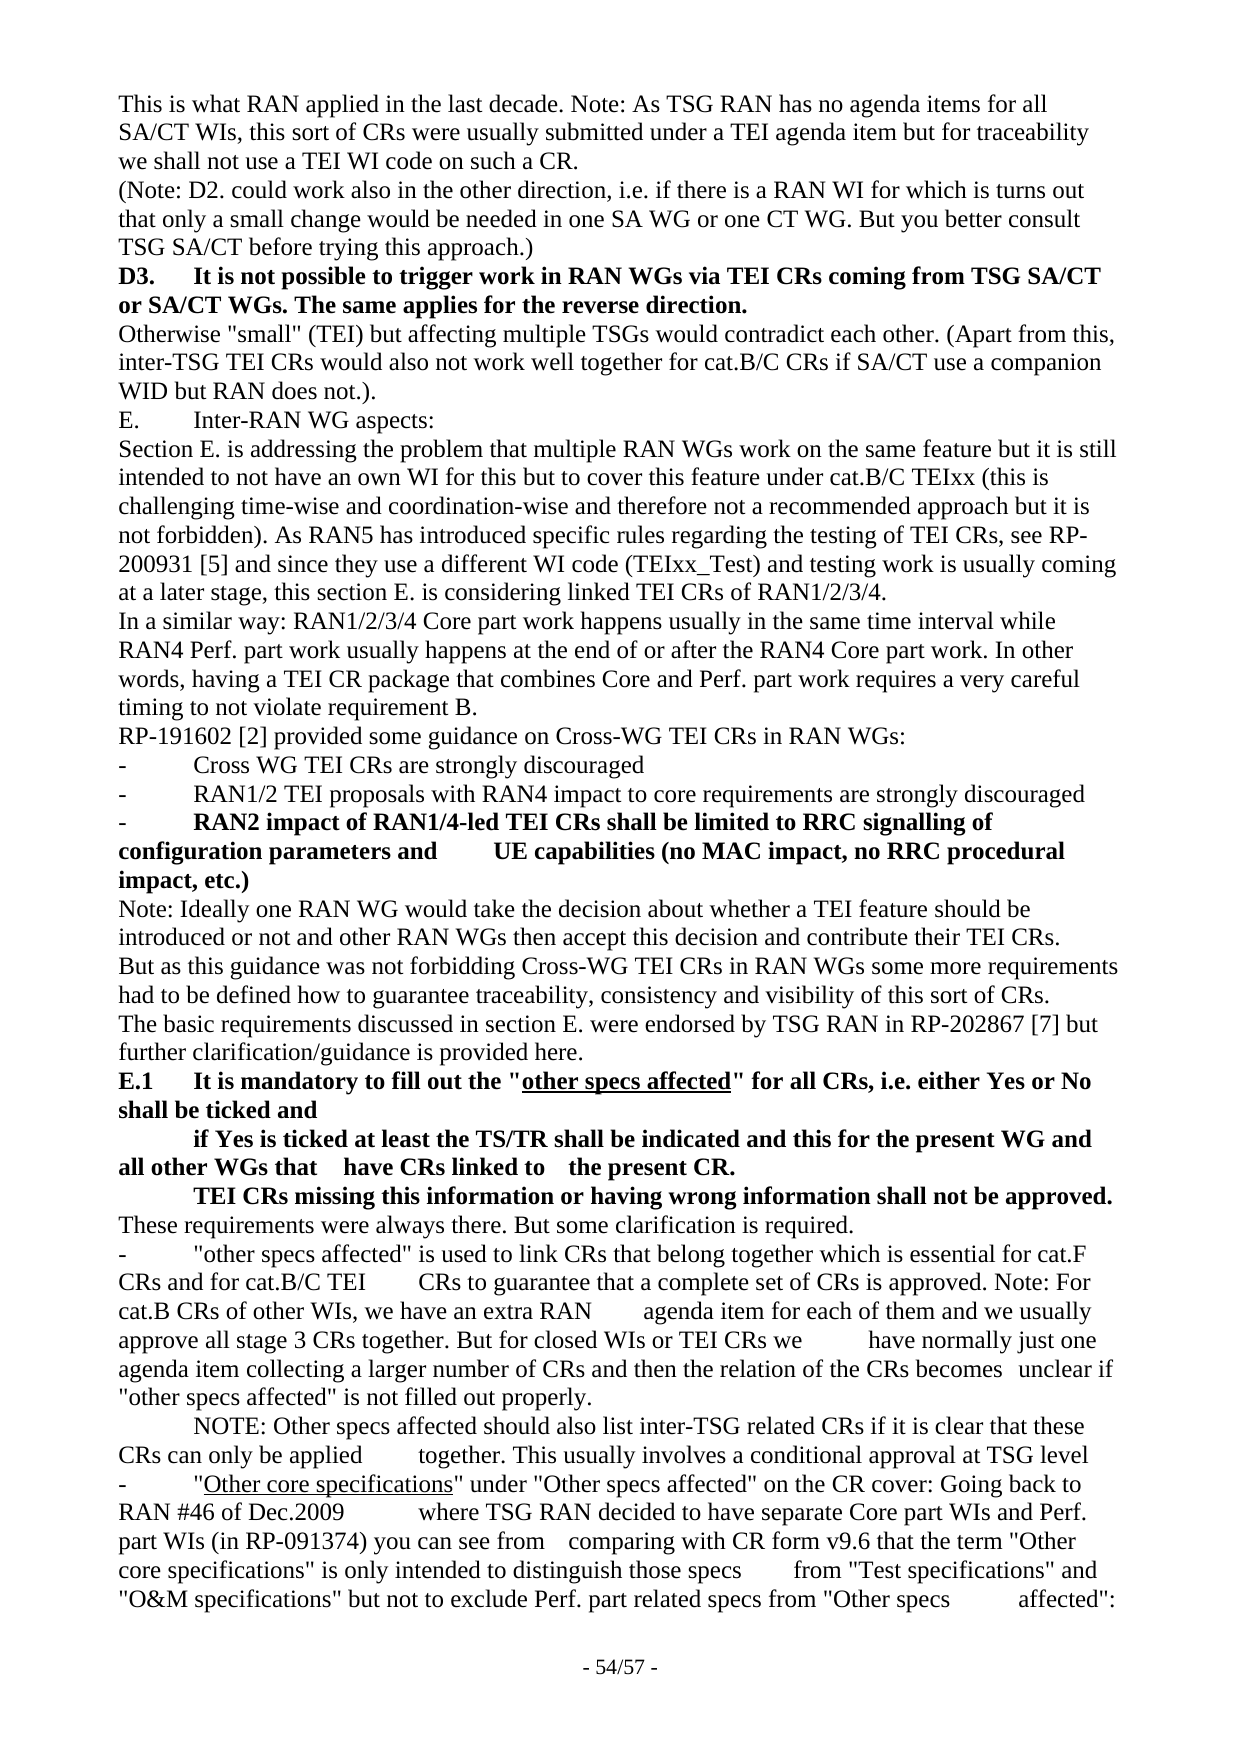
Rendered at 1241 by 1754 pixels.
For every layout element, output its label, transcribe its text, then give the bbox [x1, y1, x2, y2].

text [118, 1469, 1122, 1612]
text E.1 It is mandatory to fill out the "other specs affected" for all CRs, i.e. either Yes or No shall be ticked and if Yes is ticked at least the TS/TR shall be indicated and this for the present WG and all other WGs that have CRs linked to the present CR. TEI CRs missing this information or having wrong information shall not be approved. [118, 1066, 1122, 1210]
text This is what RAN applied in the last decade. Note: As TSG RAN has no agenda items for all SA/CT WIs, this sort of CRs were usually submitted under a TEI agenda item but for traceability we shall not use a TEI WI code on such a CR. (Note: D2. could work also in the other direction, i.e. if there is a RAN WI for which is turns out that only a small change would be needed in one SA WG or one CT WG. But you better consult TSG SA/CT before trying this approach.) [118, 89, 1122, 261]
text Otherwise "small" (TEI) but affecting multiple TSGs would contradict each other. (Apart from this, inter-TSG TEI CRs would also not work well together for cat.B/C CRs if SA/CT use a companion WID but RAN does not.). [118, 319, 1122, 405]
text - RAN2 impact of RAN1/4-led TEI CRs shall be limited to RRC signalling of configuration parameters and UE capabilities (no MAC impact, no RRC procedural impact, etc.) [118, 807, 1122, 894]
text Note: Ideally one RAN WG would take the decision about whether a TEI feature should be introduced or not and other RAN WGs then accept this decision and contribute their TEI CRs. [118, 894, 1122, 951]
text The basic requirements discussed in section E. were endorsed by TSG RAN in RP-202867 [7] but further clarification/guidance is provided here. [118, 1009, 1122, 1066]
text - "other specs affected" is used to link CRs that belong together which is essential for cat.F CRs and for cat.B/C TEI CRs to guarantee that a complete set of CRs is approved. Note: For cat.B CRs of other WIs, we have an extra RAN agenda item for each of them and we usually approve all stage 3 CRs together. But for closed WIs or TEI CRs we have normally just one agenda item collecting a larger number of CRs and then the relation of the CRs becomes unclear if "other specs affected" is not filled out properly. NOTE: Other specs affected should also list inter-TSG related CRs if it is clear that these CRs can only be applied together. This usually involves a conditional approval at TSG level [118, 1239, 1122, 1469]
text RP-191602 [2] provided some guidance on Cross-WG TEI CRs in RAN WGs: [118, 721, 1122, 750]
text E. Inter-RAN WG aspects: [118, 405, 1122, 434]
text These requirements were always there. But some clarification is required. [118, 1210, 1122, 1239]
text Section E. is addressing the problem that multiple RAN WGs work on the same feature but it is still intended to not have an own WI for this but to cover this feature under cat.B/C TEIxx (this is challenging time-wise and coordination-wise and therefore not a recommended approach but it is not forbidden). As RAN5 has introduced specific rules regarding the testing of TEI CRs, see RP-200931 [5] and since they use a different WI code (TEIxx_Test) and testing work is usually coming at a later stage, this section E. is considering linked TEI CRs of RAN1/2/3/4. [118, 434, 1122, 606]
text - Cross WG TEI CRs are strongly discouraged [118, 750, 1122, 779]
text But as this guidance was not forbidding Cross-WG TEI CRs in RAN WGs some more requirements had to be defined how to guarantee traceability, consistency and visibility of this sort of CRs. [118, 951, 1122, 1009]
text - RAN1/2 TEI proposals with RAN4 impact to core requirements are strongly discouraged [118, 779, 1122, 807]
text D3. It is not possible to trigger work in RAN WGs via TEI CRs coming from TSG SA/CT or SA/CT WGs. The same applies for the reverse direction. [118, 261, 1122, 319]
text In a similar way: RAN1/2/3/4 Core part work happens usually in the same time interval while RAN4 Perf. part work usually happens at the end of or after the RAN4 Core part work. In other words, having a TEI CR package that combines Core and Perf. part work requires a very careful timing to not violate requirement B. [118, 606, 1122, 721]
